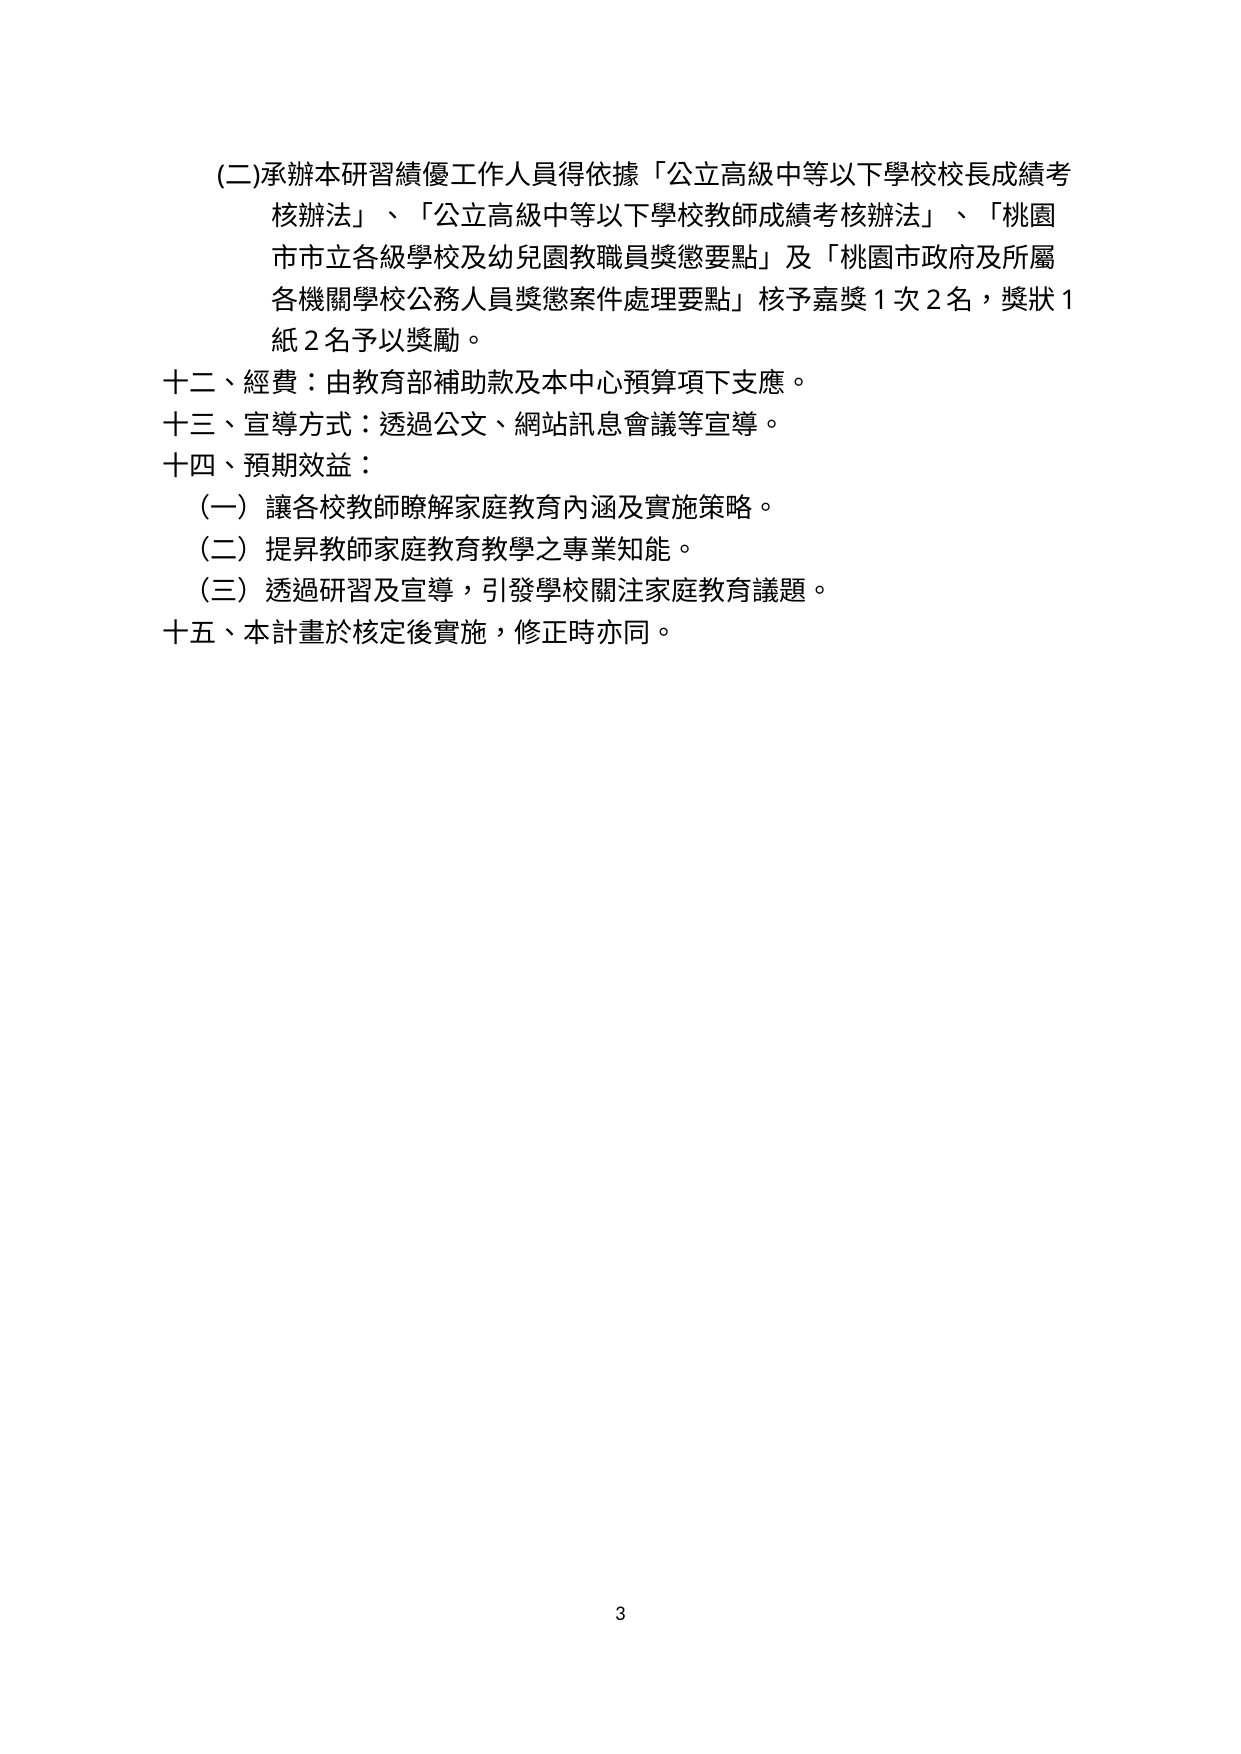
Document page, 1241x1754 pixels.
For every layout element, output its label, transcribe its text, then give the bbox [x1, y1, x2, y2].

text （三）透過研習及宣導，引發學校關注家庭教育議題。 [162, 567, 1078, 609]
text (二)承辦本研習績優工作人員得依據「公立高級中等以下學校校長成績考核辦法」、「公立高級中等以下學校教師成績考核辦法」、「桃園市市立各級學校及幼兒園教職員獎懲要點」及「桃園市政府及所屬各機關學校公務人員獎懲案件處理要點」核予嘉獎1次2名，獎狀1紙2名予以獎勵。 [217, 151, 1078, 359]
text 十五、本計畫於核定後實施，修正時亦同。 [162, 609, 1078, 651]
text 十四、預期效益： [162, 442, 1078, 484]
text （一）讓各校教師瞭解家庭教育內涵及實施策略。 [162, 484, 1078, 526]
text 十二、經費：由教育部補助款及本中心預算項下支應。 [162, 359, 1078, 401]
text 十三、宣導方式：透過公文、網站訊息會議等宣導。 [162, 401, 1078, 442]
text （二）提昇教師家庭教育教學之專業知能。 [162, 526, 1078, 567]
